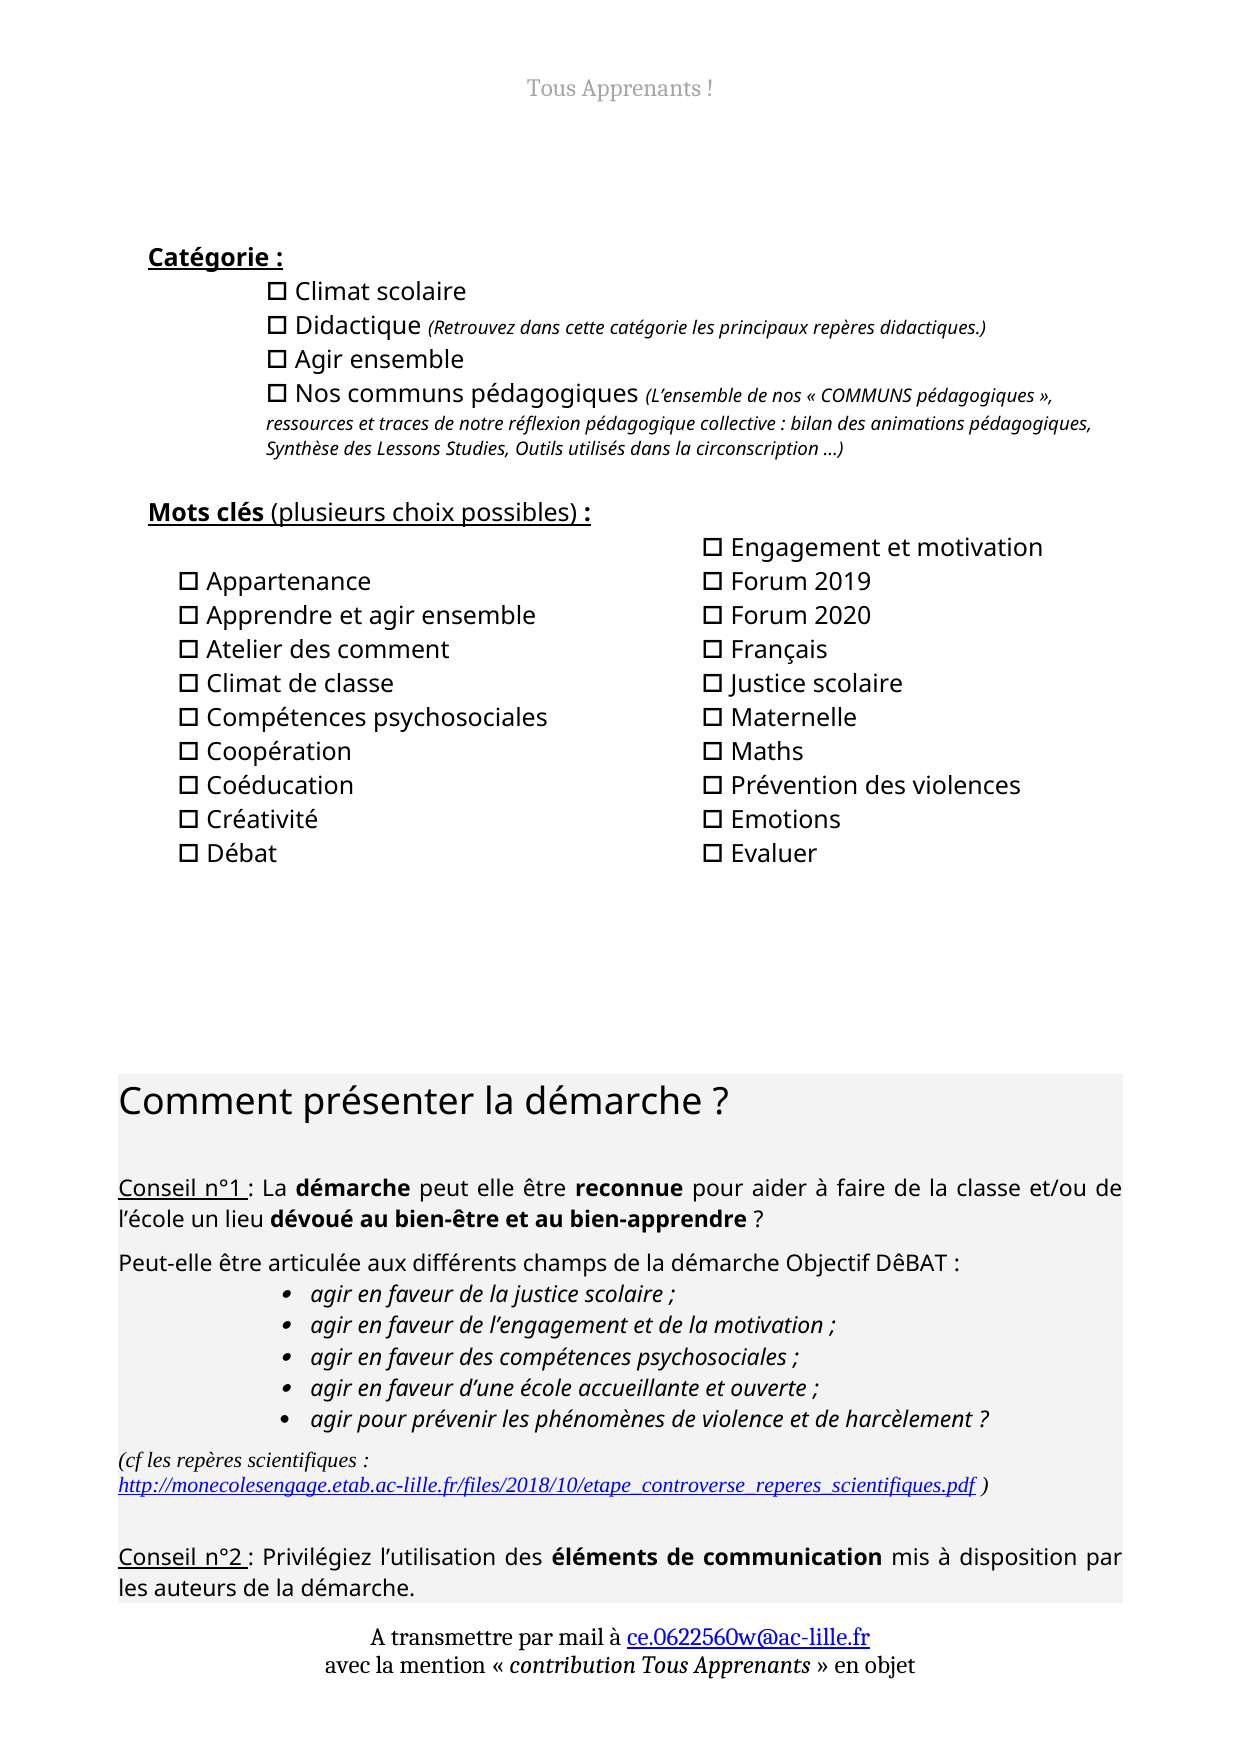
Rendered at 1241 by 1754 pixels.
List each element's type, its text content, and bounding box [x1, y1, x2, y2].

text Evaluer [701, 836, 1093, 870]
text Français [701, 631, 1093, 665]
text Engagement et motivation [701, 529, 1093, 563]
list agir pour prévenir les phénomènes de violence et de harcèlement ? [118, 1403, 1123, 1434]
text Apprendre et agir ensemble [177, 597, 583, 631]
list agir en faveur de la justice scolaire ; [118, 1278, 1123, 1309]
text Coéducation [177, 768, 583, 802]
text Mots clés (plusieurs choix possibles) : [148, 495, 1093, 529]
list agir en faveur d’une école accueillante et ouverte ; [118, 1372, 1123, 1403]
text Didactique (Retrouvez dans cette catégorie les principaux repères didactiques.) [266, 308, 1093, 342]
text Atelier des comment [177, 631, 583, 665]
text Conseil n°1 : La démarche peut elle être reconnue pour aider à faire de la classe et/ou de l’école un lieu dévoué au bien-être et au bien-apprendre ? [118, 1172, 1123, 1234]
text Créativité [177, 802, 583, 836]
text Forum 2020 [701, 597, 1093, 631]
list agir en faveur de l’engagement et de la motivation ; [118, 1309, 1123, 1341]
text Agir ensemble [266, 342, 1093, 376]
list agir en faveur des compétences psychosociales ; [118, 1341, 1123, 1372]
text Nos communs pédagogiques (L’ensemble de nos « COMMUNS pédagogiques », ressources et traces de notre réflexion pédagogique collective : bilan des animations pédagogiques, Synthèse des Lessons Studies, Outils utilisés dans la circonscription …) [266, 376, 1093, 461]
text Climat de classe [177, 665, 583, 699]
text Maternelle [701, 699, 1093, 733]
text Climat scolaire [266, 274, 1093, 308]
text Justice scolaire [701, 665, 1093, 699]
text (cf les repères scientifiques : [118, 1447, 1123, 1472]
text Maths [701, 733, 1093, 768]
text Forum 2019 [701, 563, 1093, 597]
text Débat [177, 836, 583, 870]
text Coopération [177, 733, 583, 768]
text Compétences psychosociales [177, 699, 583, 733]
text Prévention des violences [701, 768, 1093, 802]
text Conseil n°2 : Privilégiez l’utilisation des éléments de communication mis à disposition par les auteurs de la démarche. [118, 1541, 1123, 1603]
text Peut-elle être articulée aux différents champs de la démarche Objectif DêBAT : [118, 1247, 1123, 1278]
text Emotions [701, 802, 1093, 836]
text Catégorie : [148, 240, 1093, 274]
text Comment présenter la démarche ? [118, 1074, 1123, 1125]
text http://monecolesengage.etab.ac-lille.fr/files/2018/10/etape_controverse_reperes_scientifiques.pdf ) [118, 1472, 1123, 1497]
text Appartenance [177, 563, 583, 597]
